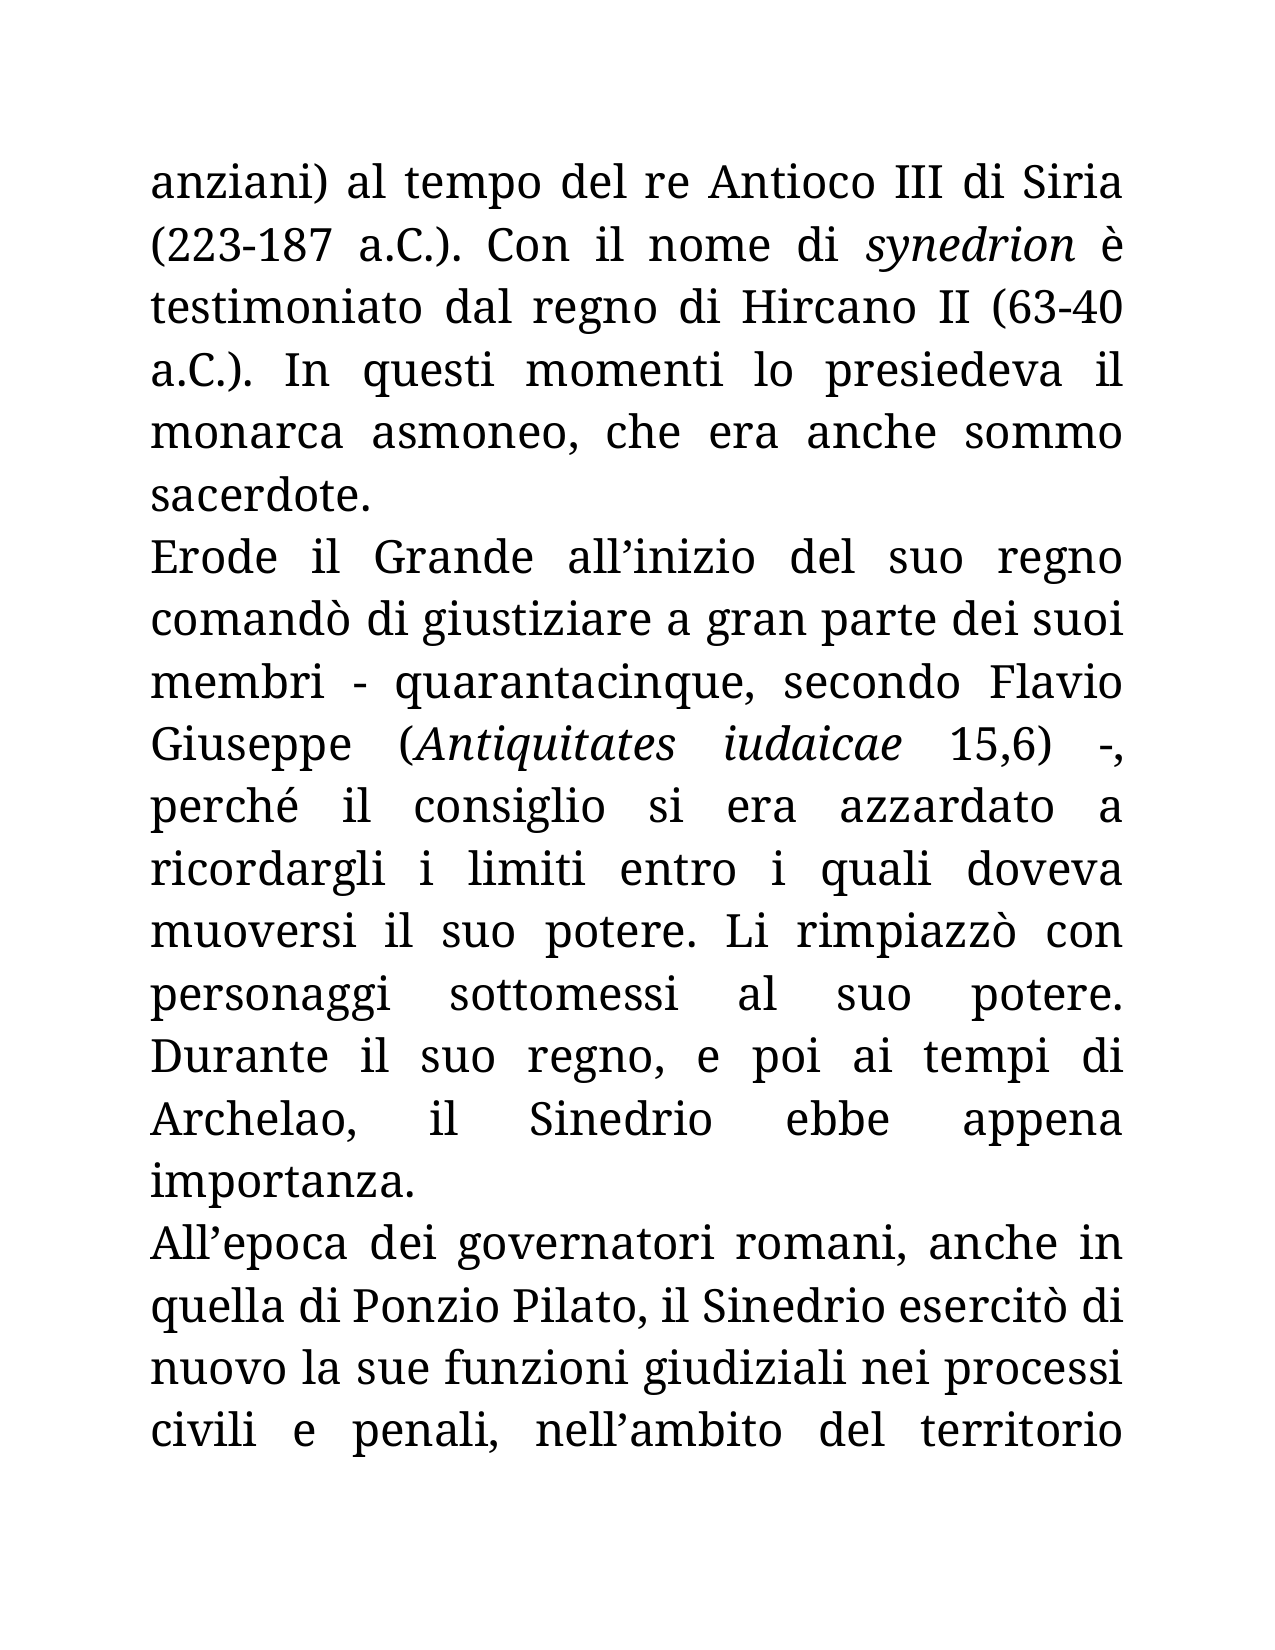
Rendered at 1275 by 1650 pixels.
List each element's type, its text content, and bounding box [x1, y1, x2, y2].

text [150, 150, 1125, 524]
text Erode il Grande all’inizio del suo regno comandò di giustiziare a gran parte dei suoi membri - quarantacinque, secondo Flavio Giuseppe (Antiquitates iudaicae 15,6) -, perché il consiglio si era azzardato a ricordargli i limiti entro i quali doveva muoversi il suo potere. Li rimpiazzò con personaggi sottomessi al suo potere. Durante il suo regno, e poi ai tempi di Archelao, il Sinedrio ebbe appena importanza. [150, 524, 1125, 1211]
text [150, 1211, 1125, 1483]
